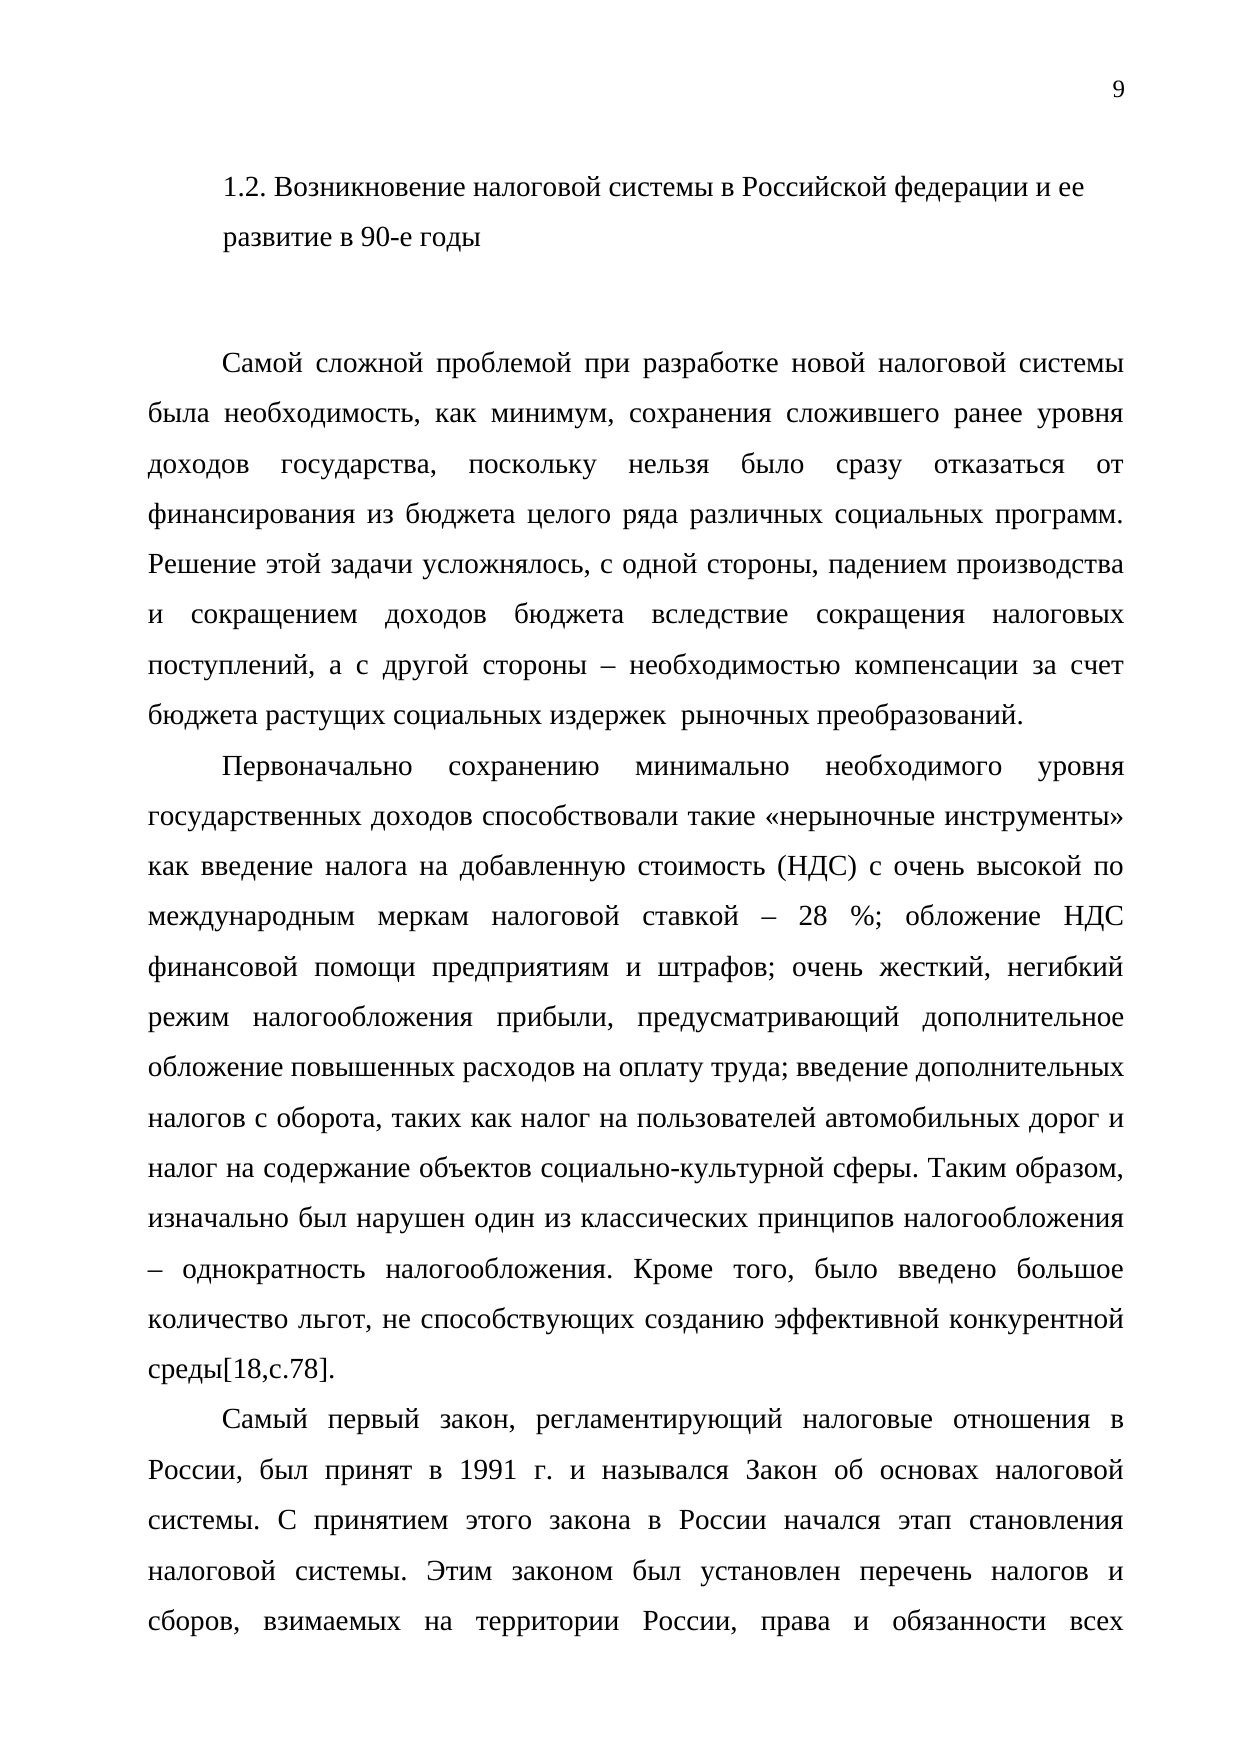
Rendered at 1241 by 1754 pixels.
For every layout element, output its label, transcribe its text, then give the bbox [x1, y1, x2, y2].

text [148, 1402, 1125, 1636]
text Первоначально сохранению минимально необходимого уровня государственных доходов способствовали такие «нерыночные инструменты» как введение налога на добавленную стоимость (НДС) с очень высокой по международным меркам налоговой ставкой – 28 %; обложение НДС финансовой помощи предприятиям и штрафов; очень жесткий, негибкий режим налогообложения прибыли, предусматривающий дополнительное обложение повышенных расходов на оплату труда; введение дополнительных налогов с оборота, таких как налог на пользователей автомобильных дорог и налог на содержание объектов социально-культурной сферы. Таким образом, изначально был нарушен один из классических принципов налогообложения – однократность налогообложения. Кроме того, было введено большое количество льгот, не способствующих созданию эффективной конкурентной среды[18,с.78]. [148, 748, 1125, 1385]
text Самой сложной проблемой при разработке новой налоговой системы была необходимость, как минимум, сохранения сложившего ранее уровня доходов государства, поскольку нельзя было сразу отказаться от финансирования из бюджета целого ряда различных социальных программ. Решение этой задачи усложнялось, с одной стороны, падением производства и сокращением доходов бюджета вследствие сокращения налоговых поступлений, а с другой стороны – необходимостью компенсации за счет бюджета растущих социальных издержек рыночных преобразований. [148, 345, 1125, 731]
text 1.2. Возникновение налоговой системы в Российской федерации и ее развитие в 90-е годы [223, 169, 1125, 253]
